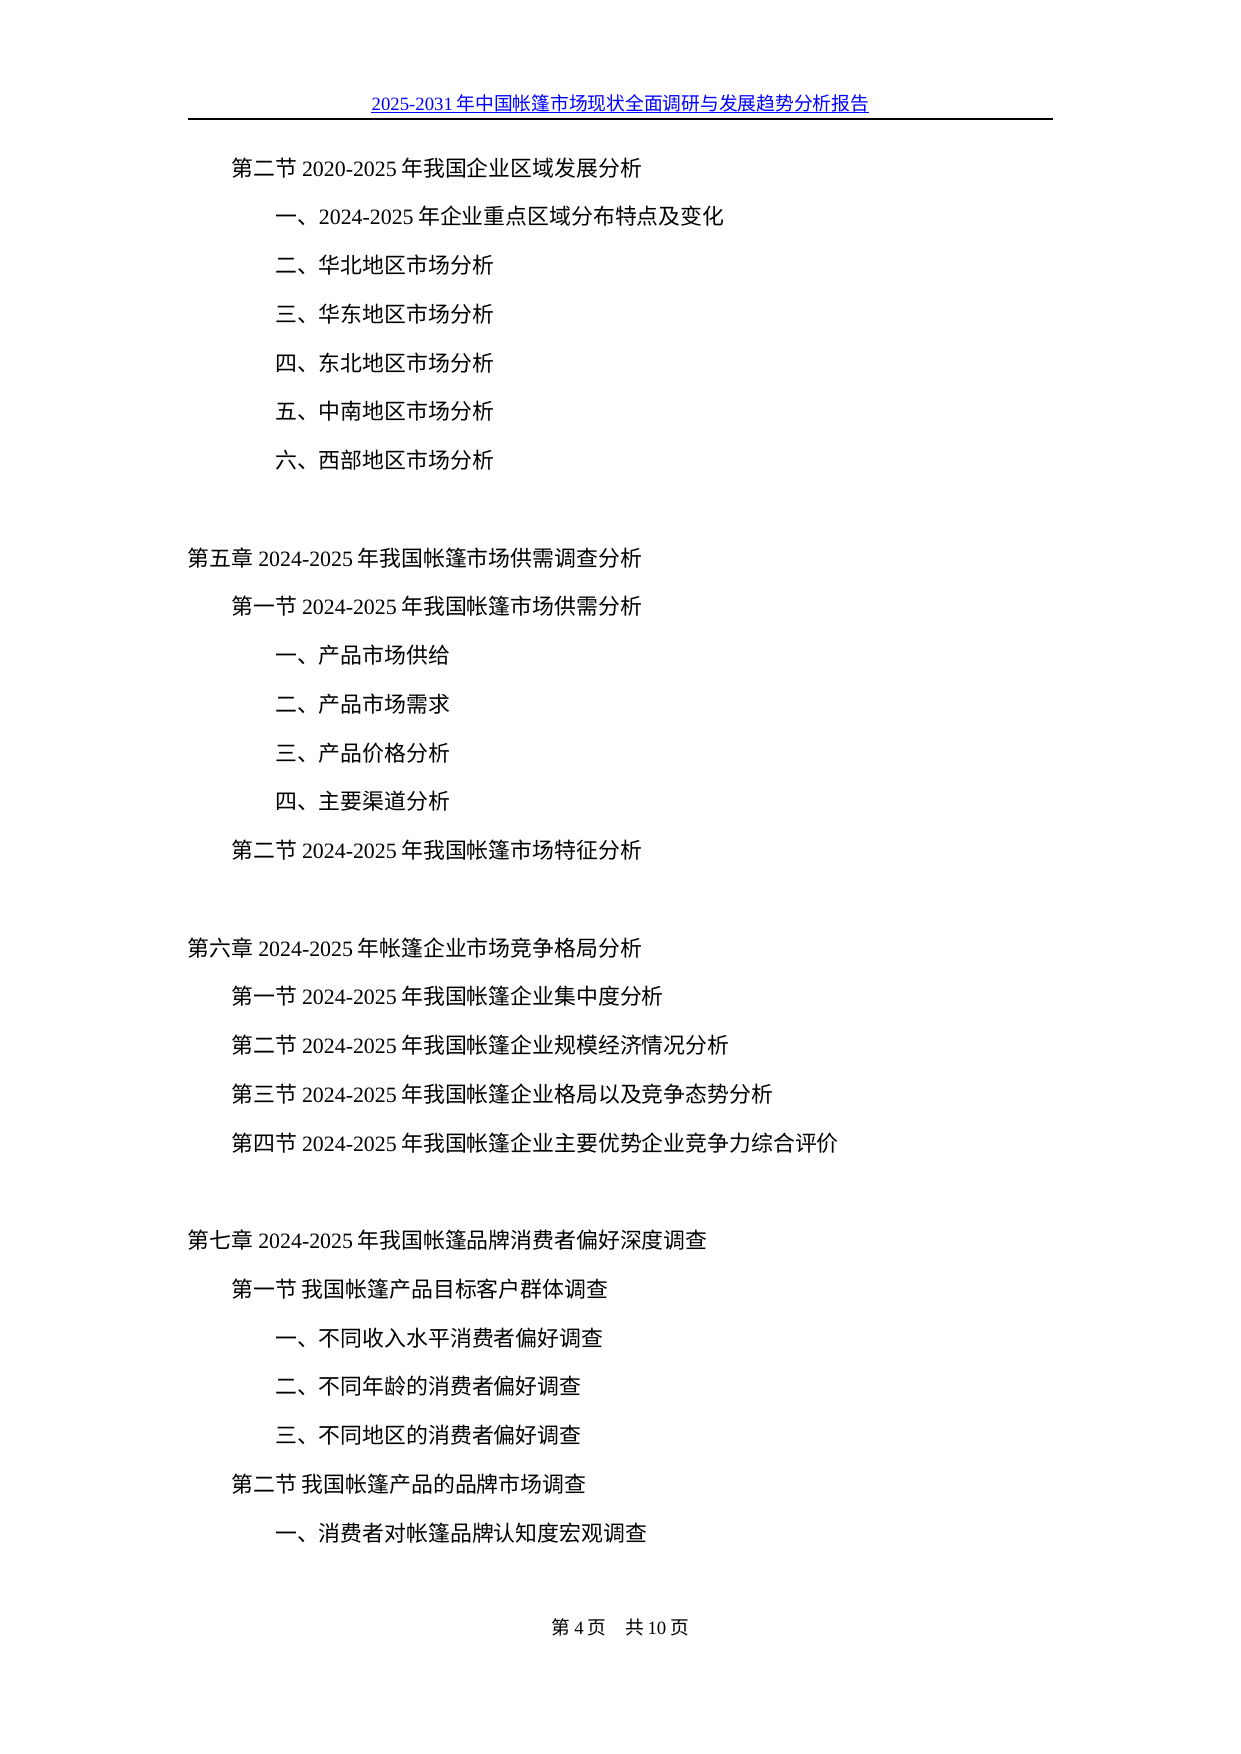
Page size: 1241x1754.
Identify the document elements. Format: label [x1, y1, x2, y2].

text [187, 150, 1053, 1548]
